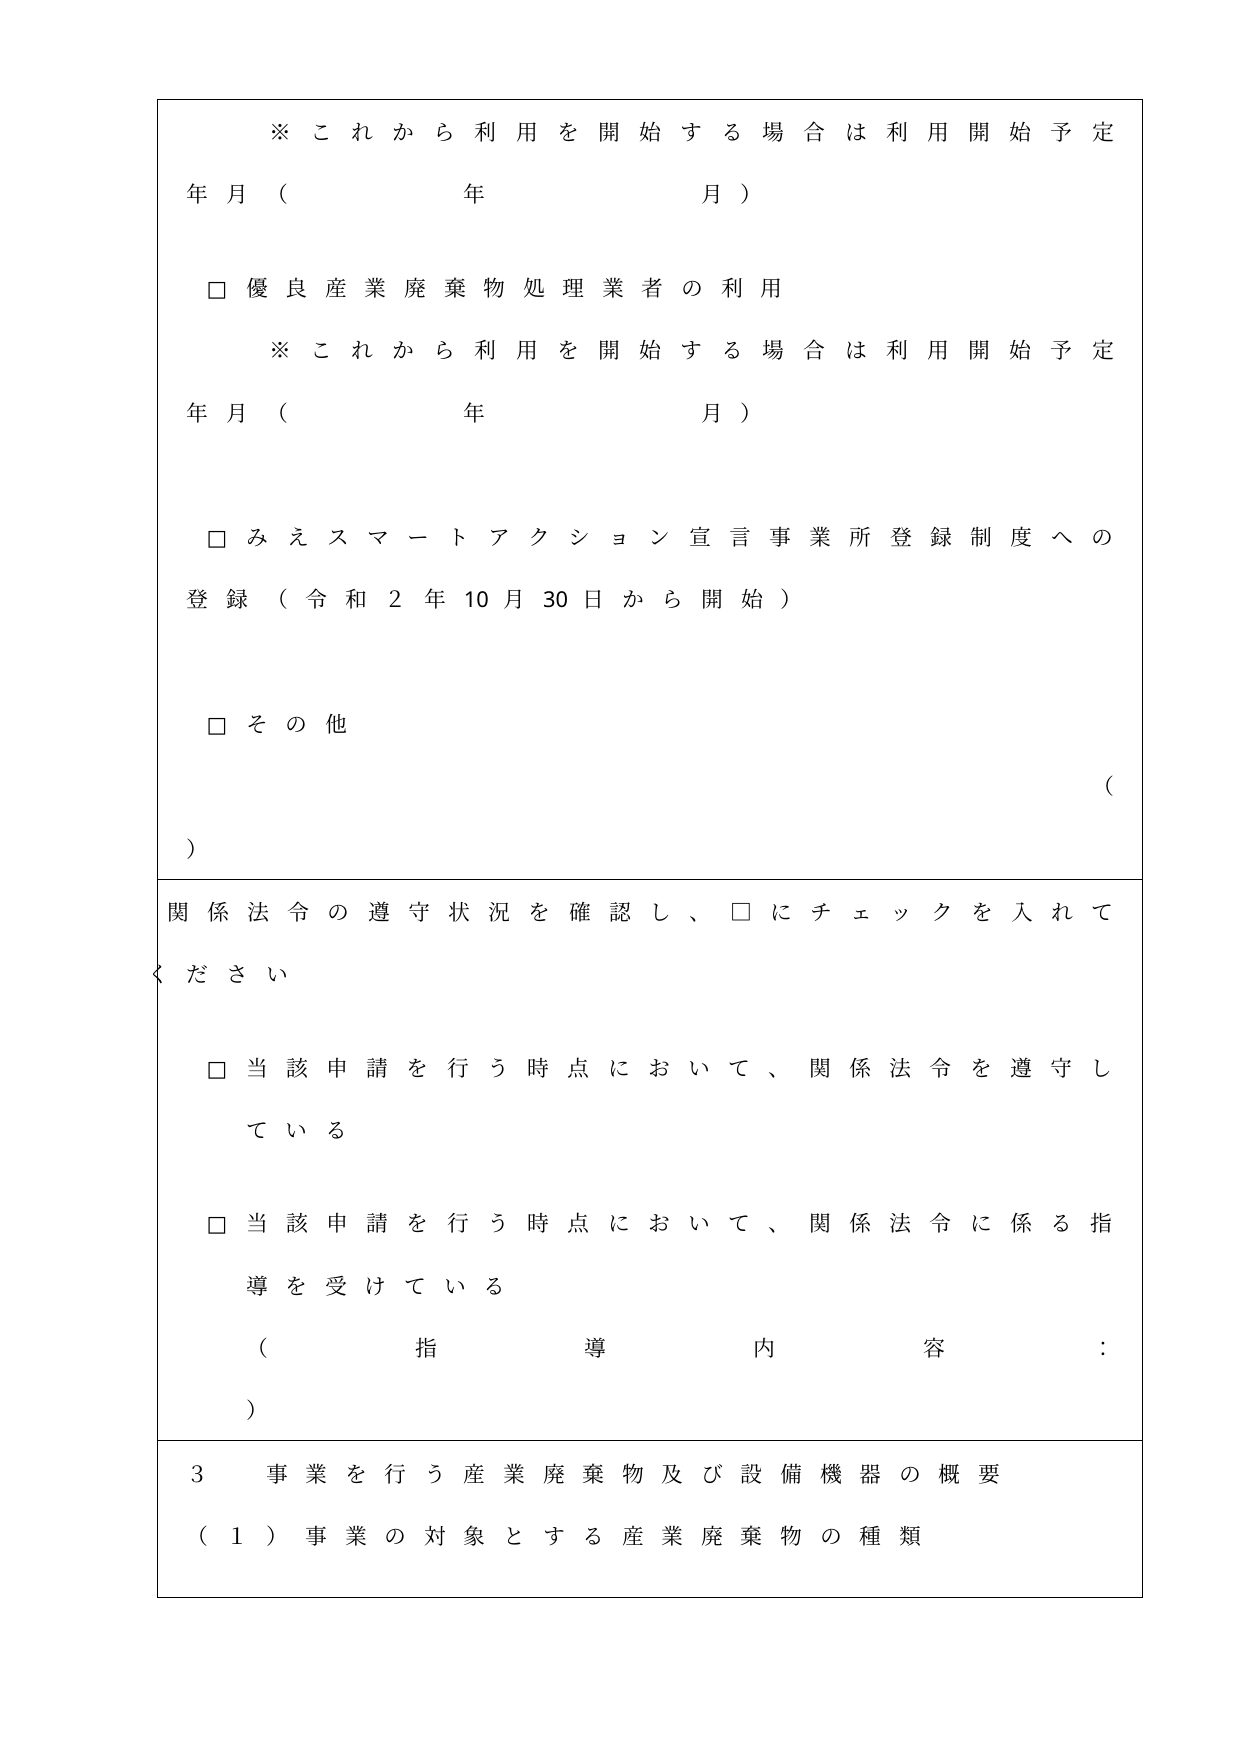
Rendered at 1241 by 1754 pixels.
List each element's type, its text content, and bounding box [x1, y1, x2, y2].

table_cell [158, 1441, 1142, 1597]
table_cell 関係法令の遵守状況を確認し、□にチェックを入れてください 当該申請を行う時点において、関係法令を遵守している 当該申請を行う時点において、関係法令に係る指導を受けている （指導内容： ） [158, 880, 1142, 1440]
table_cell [158, 100, 1142, 879]
